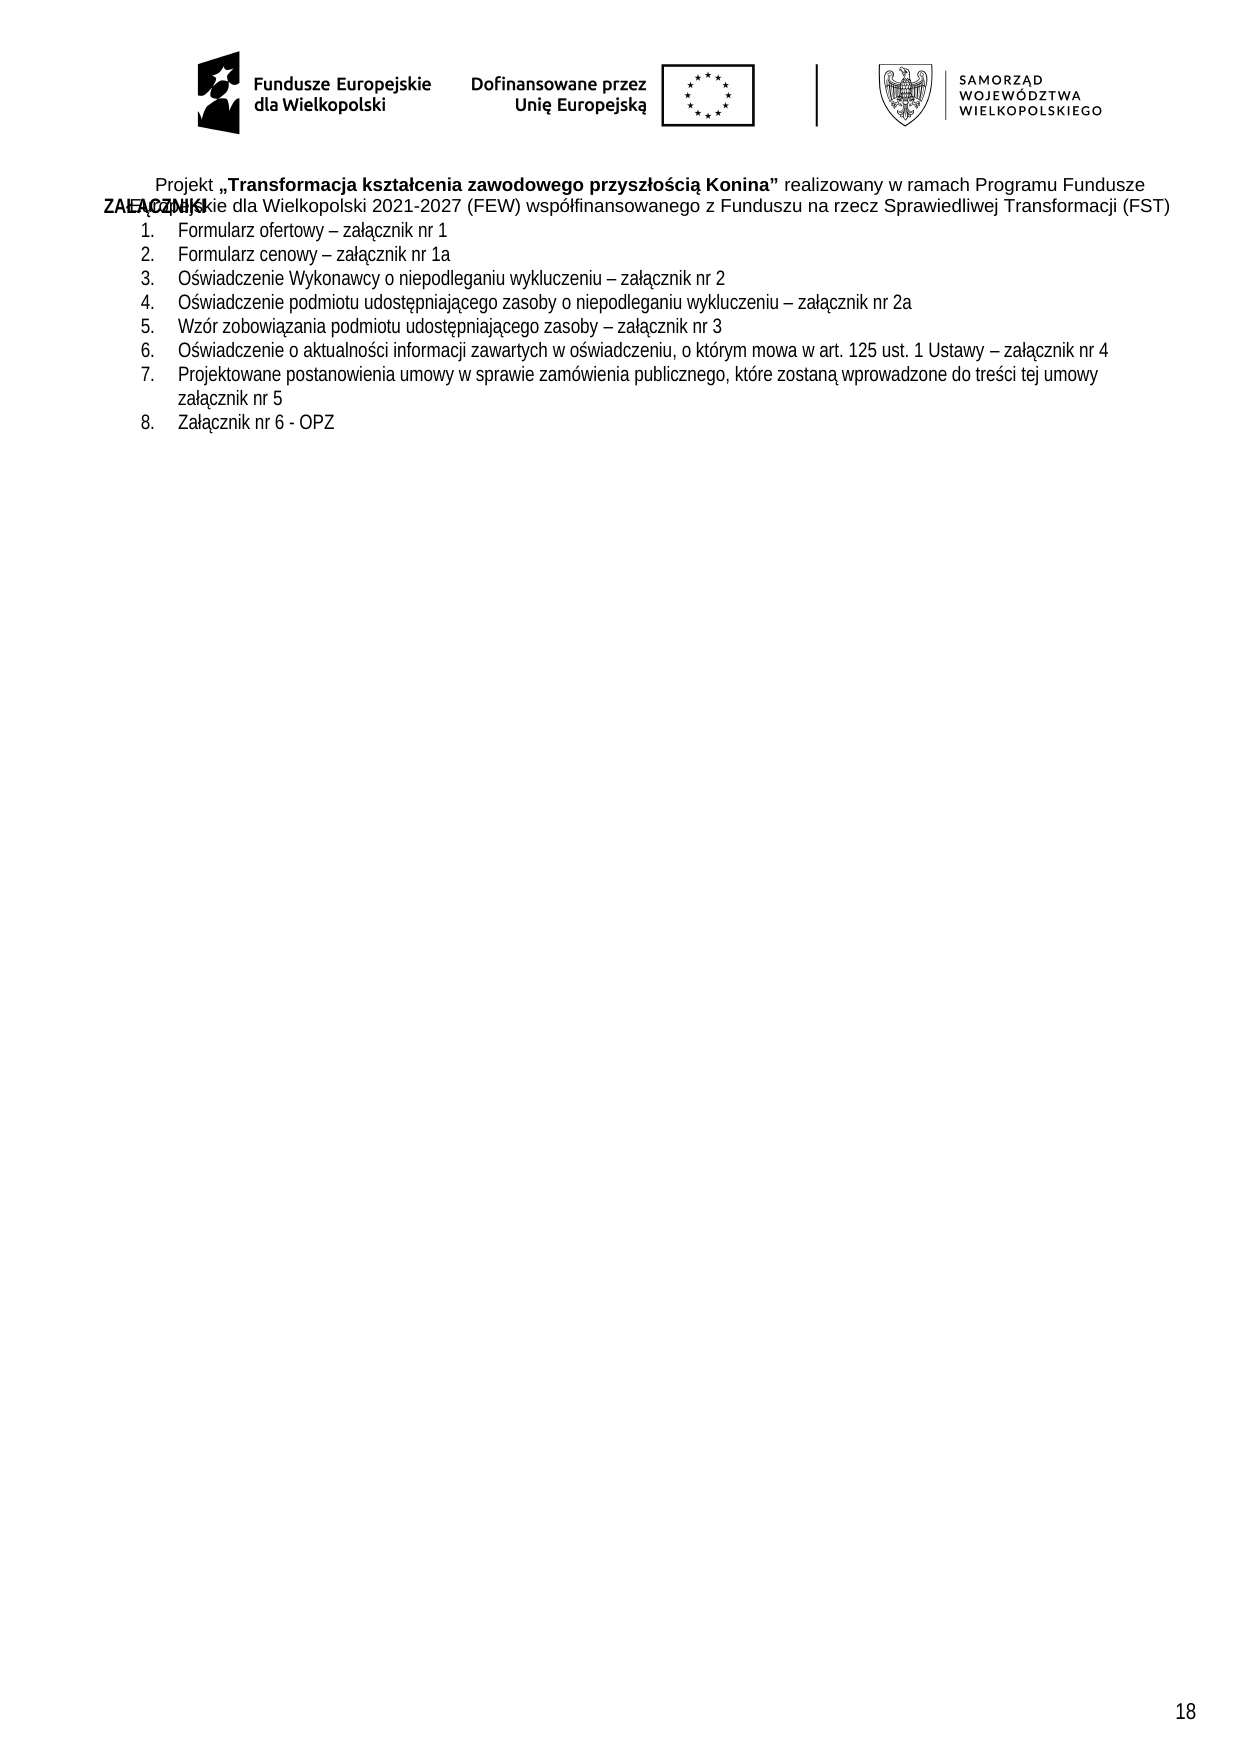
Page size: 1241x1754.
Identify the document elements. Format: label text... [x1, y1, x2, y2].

list Projektowane postanowienia umowy w sprawie zamówienia publicznego, które zostaną wprowadzone do treści tej umowy załącznik nr 5 [141, 362, 1196, 410]
list Formularz cenowy – załącznik nr 1a [141, 242, 1196, 266]
text ZAŁĄCZNIKI [103, 194, 1196, 218]
list Oświadczenie o aktualności informacji zawartych w oświadczeniu, o którym mowa w art. 125 ust. 1 Ustawy – załącznik nr 4 [141, 338, 1196, 362]
list Załącznik nr 6 - OPZ [141, 410, 1196, 434]
list Oświadczenie podmiotu udostępniającego zasoby o niepodleganiu wykluczeniu – załącznik nr 2a [141, 290, 1196, 314]
list Formularz ofertowy – załącznik nr 1 [141, 218, 1196, 242]
list Wzór zobowiązania podmiotu udostępniającego zasoby – załącznik nr 3 [141, 314, 1196, 338]
list Oświadczenie Wykonawcy o niepodleganiu wykluczeniu – załącznik nr 2 [141, 266, 1196, 290]
